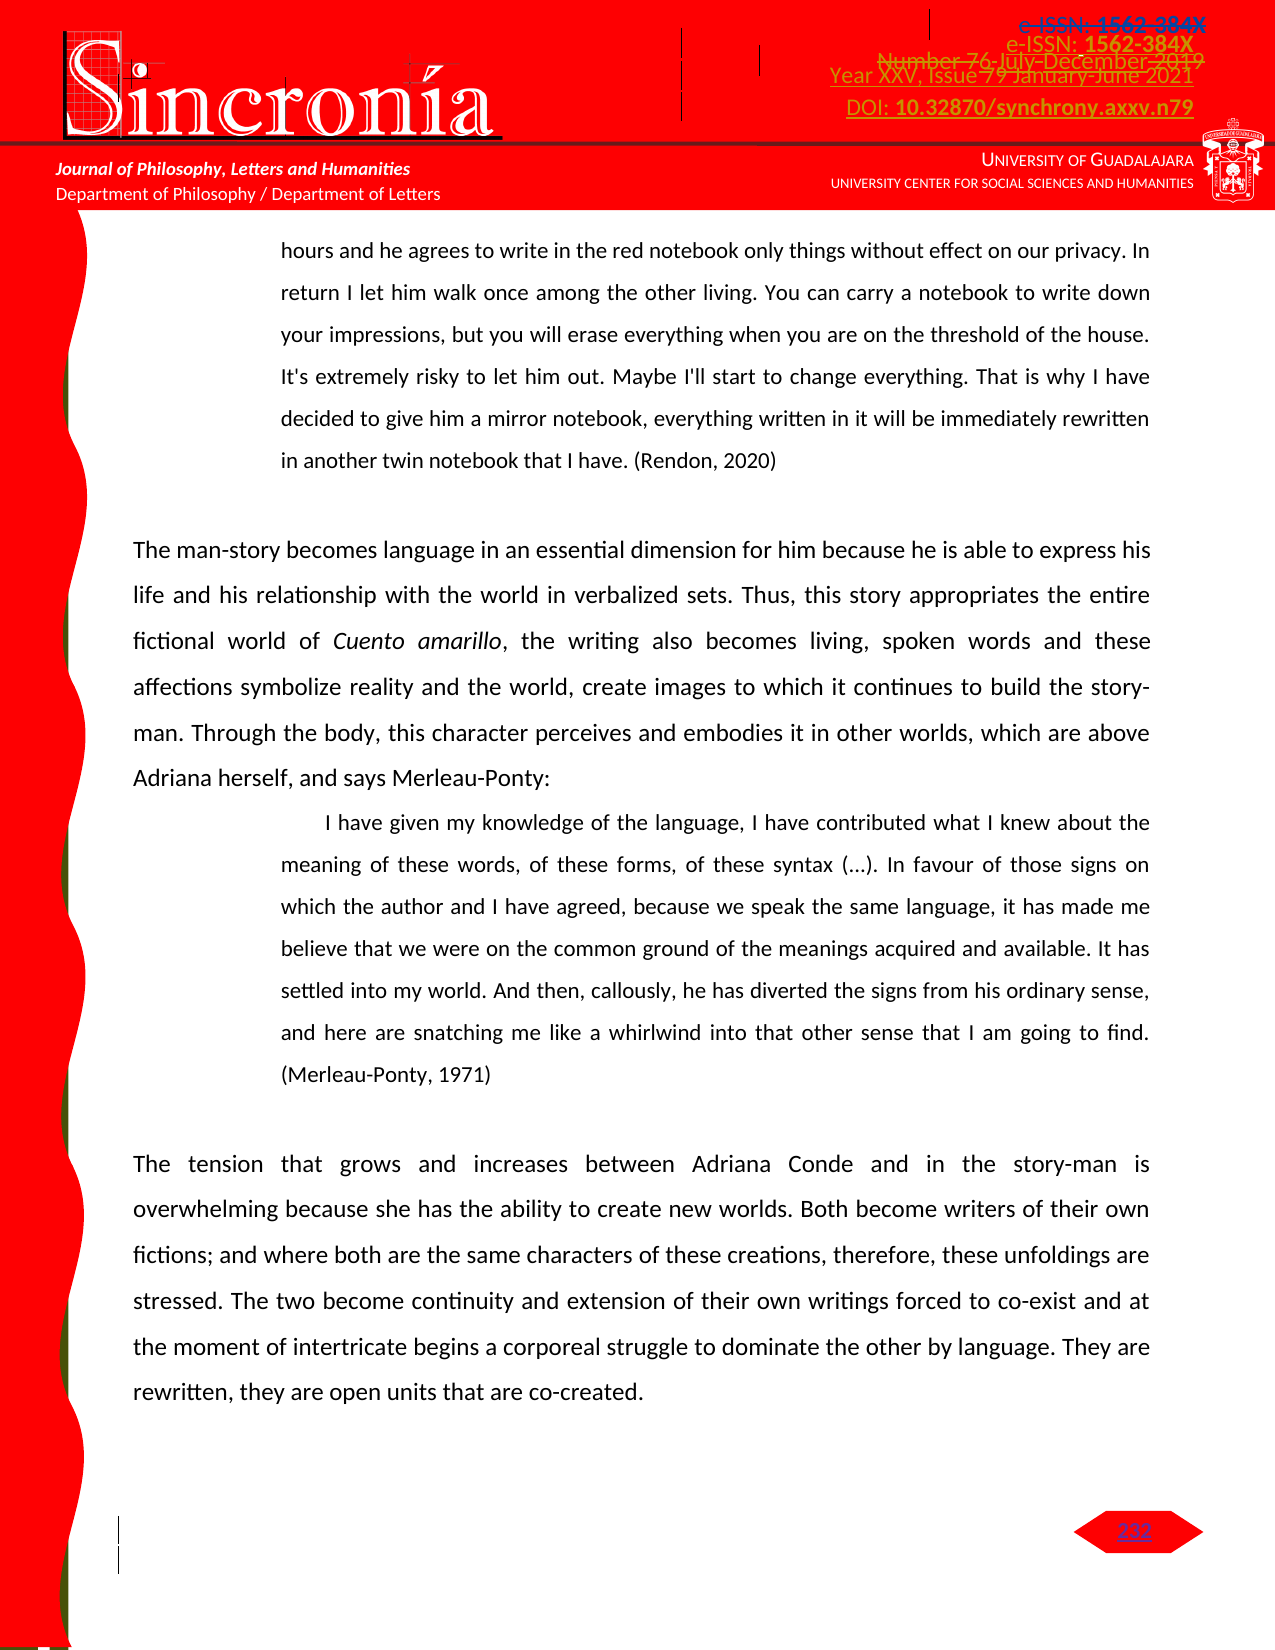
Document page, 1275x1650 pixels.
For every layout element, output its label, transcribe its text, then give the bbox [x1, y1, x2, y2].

picture [1202, 118, 1264, 203]
picture [62, 22, 503, 171]
text The tension that grows and increases between Adriana Conde and in the story-man is overwhelming because she has the ability to create new worlds. Both become writers of their own fictions; and where both are the same characters of these creations, therefore, these unfoldings are stressed. The two become continuity and extension of their own writings forced to co-exist and at the moment of intertricate begins a corporeal struggle to dominate the other by language. They are rewritten, they are open units that are co-created. [133, 1148, 1152, 1407]
text I have given my knowledge of the language, I have contributed what I knew about the meaning of these words, of these forms, of these syntax (...). In favour of those signs on which the author and I have agreed, because we speak the same language, it has made me believe that we were on the common ground of the meanings acquired and available. It has settled into my world. And then, callously, he has diverted the signs from his ordinary sense, and here are snatching me like a whirlwind into that other sense that I am going to find. (Merleau-Ponty, 1971) [281, 808, 1152, 1088]
text The man-story becomes language in an essential dimension for him because he is able to express his life and his relationship with the world in verbalized sets. Thus, this story appropriates the entire fictional world of Cuento amarillo, the writing also becomes living, spoken words and these affections symbolize reality and the world, create images to which it continues to build the story-man. Through the body, this character perceives and embodies it in other worlds, which are above Adriana herself, and says Merleau-Ponty: [133, 534, 1152, 793]
